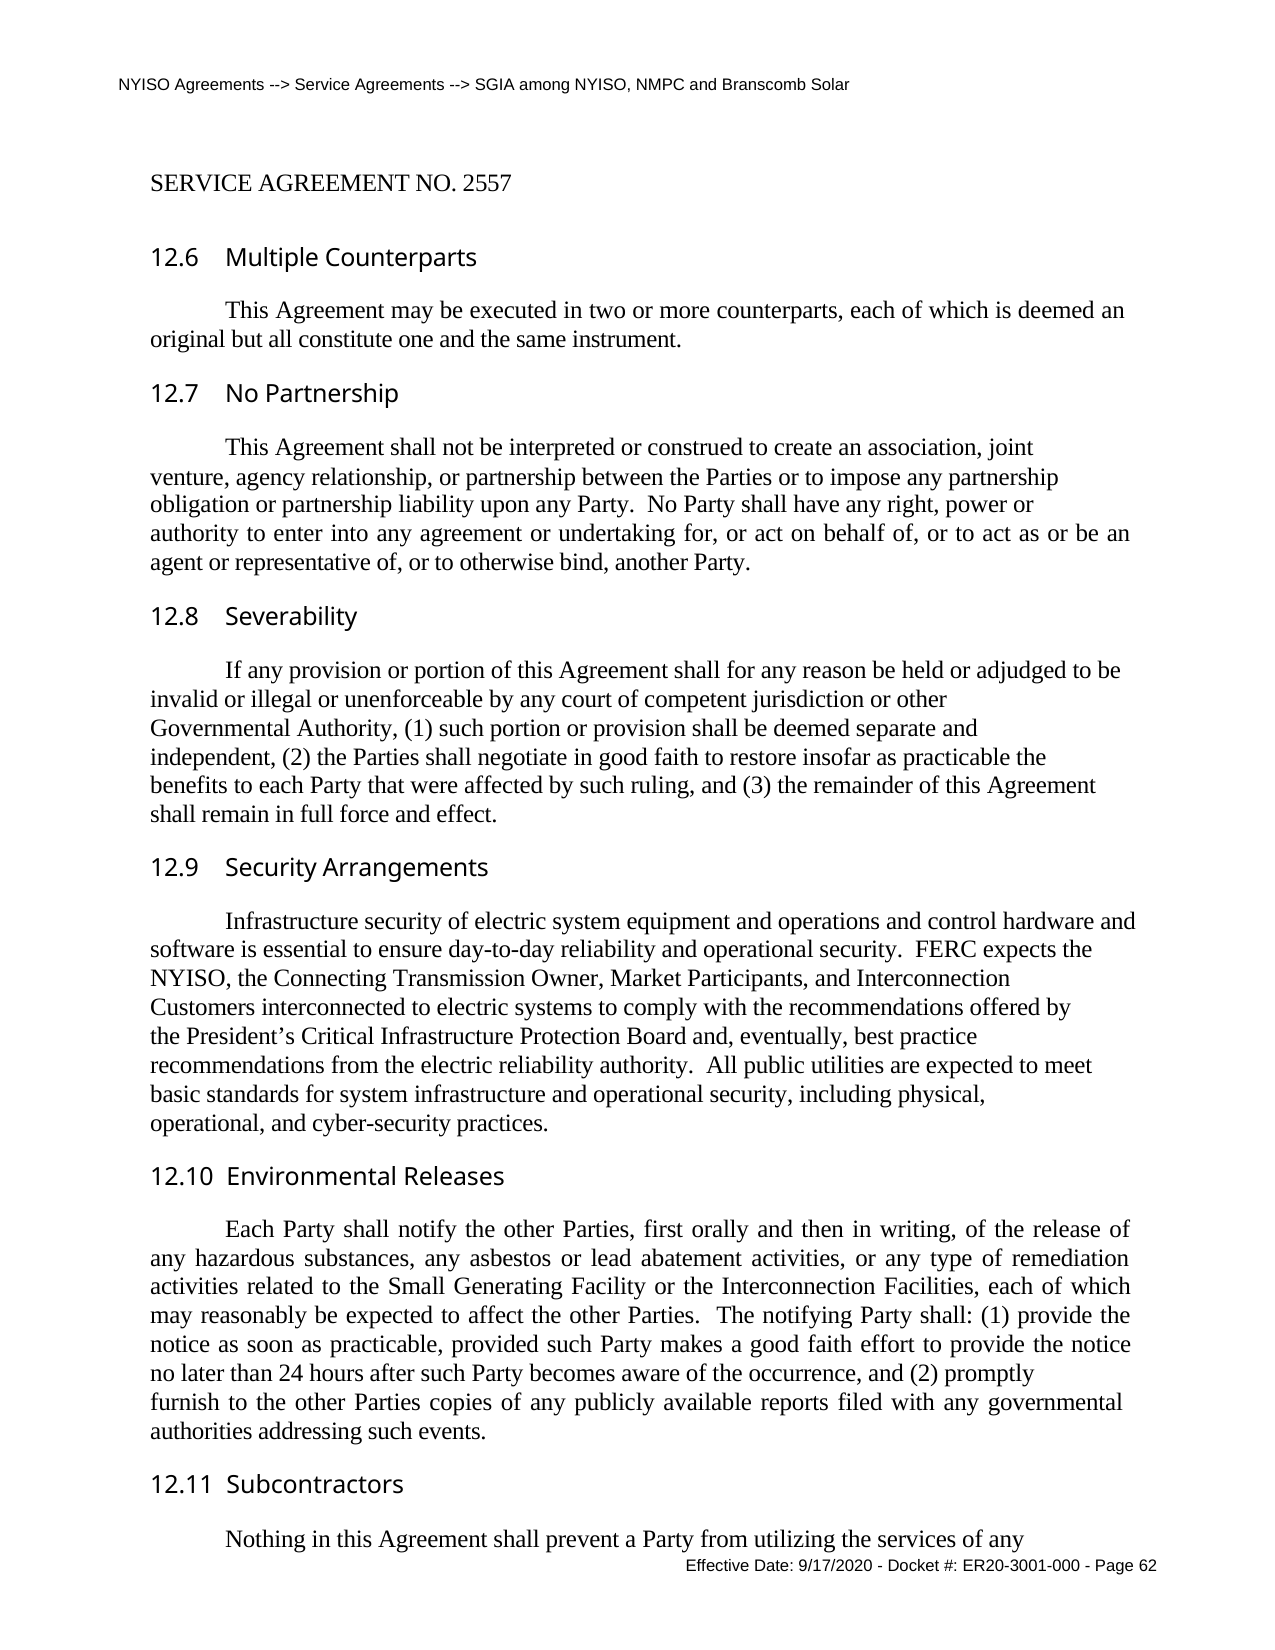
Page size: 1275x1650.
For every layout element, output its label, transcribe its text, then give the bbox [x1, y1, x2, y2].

text 12.8 Severability [150, 603, 1275, 631]
text 12.7 No Partnership [150, 380, 1275, 409]
text If any provision or portion of this Agreement shall for any reason be held or adjudged to be invalid or illegal or unenforceable by any court of competent jurisdiction or other Governmental Authority, (1) such portion or provision shall be deemed separate and independent, (2) the Parties shall negotiate in good faith to restore insofar as practicable the benefits to each Party that were affected by such ruling, and (3) the remainder of this Agreement shall remain in full force and effect. [150, 656, 1136, 828]
text obligation or partnership liability upon any Party. No Party shall have any right, power or [150, 491, 1275, 518]
text furnish to the other Parties copies of any publicly available reports filed with any governmental authorities addressing such events. [150, 1387, 1124, 1445]
text Nothing in this Agreement shall prevent a Party from utilizing the services of any [225, 1525, 1275, 1554]
text Infrastructure security of electric system equipment and operations and control hardware and software is essential to ensure day-to-day reliability and operational security. FERC expects the NYISO, the Connecting Transmission Owner, Market Participants, and Interconnection Customers interconnected to electric systems to comply with the recommendations offered by the President’s Critical Infrastructure Protection Board and, eventually, best practice recommendations from the electric reliability authority. All public utilities are expected to meet basic standards for system infrastructure and operational security, including physical, operational, and cyber-security practices. [150, 906, 1138, 1137]
text This Agreement may be executed in two or more counterparts, each of which is deemed an original but all constitute one and the same instrument. [150, 295, 1124, 353]
text venture, agency relationship, or partnership between the Parties or to impose any partnership [150, 462, 1275, 491]
text 12.9 Security Arrangements [150, 854, 1275, 883]
text This Agreement shall not be interpreted or construed to create an association, joint [225, 433, 1275, 462]
text 12.10 Environmental Releases [150, 1162, 1275, 1191]
text 12.6 Multiple Counterparts [150, 243, 1275, 272]
text SERVICE AGREEMENT NO. 2557 [150, 168, 1275, 197]
text authority to enter into any agreement or undertaking for, or act on behalf of, or to act as or be an agent or representative of, or to otherwise bind, another Party. [150, 518, 1132, 576]
text Each Party shall notify the other Parties, first orally and then in writing, of the release of any hazardous substances, any asbestos or lead abatement activities, or any type of remediation activities related to the Small Generating Facility or the Interconnection Facilities, each of which may reasonably be expected to affect the other Parties. The notifying Party shall: (1) provide the notice as soon as practicable, provided such Party makes a good faith effort to provide the notice no later than 24 hours after such Party becomes aware of the occurrence, and (2) promptly [150, 1214, 1140, 1387]
text 12.11 Subcontractors [150, 1471, 1275, 1499]
